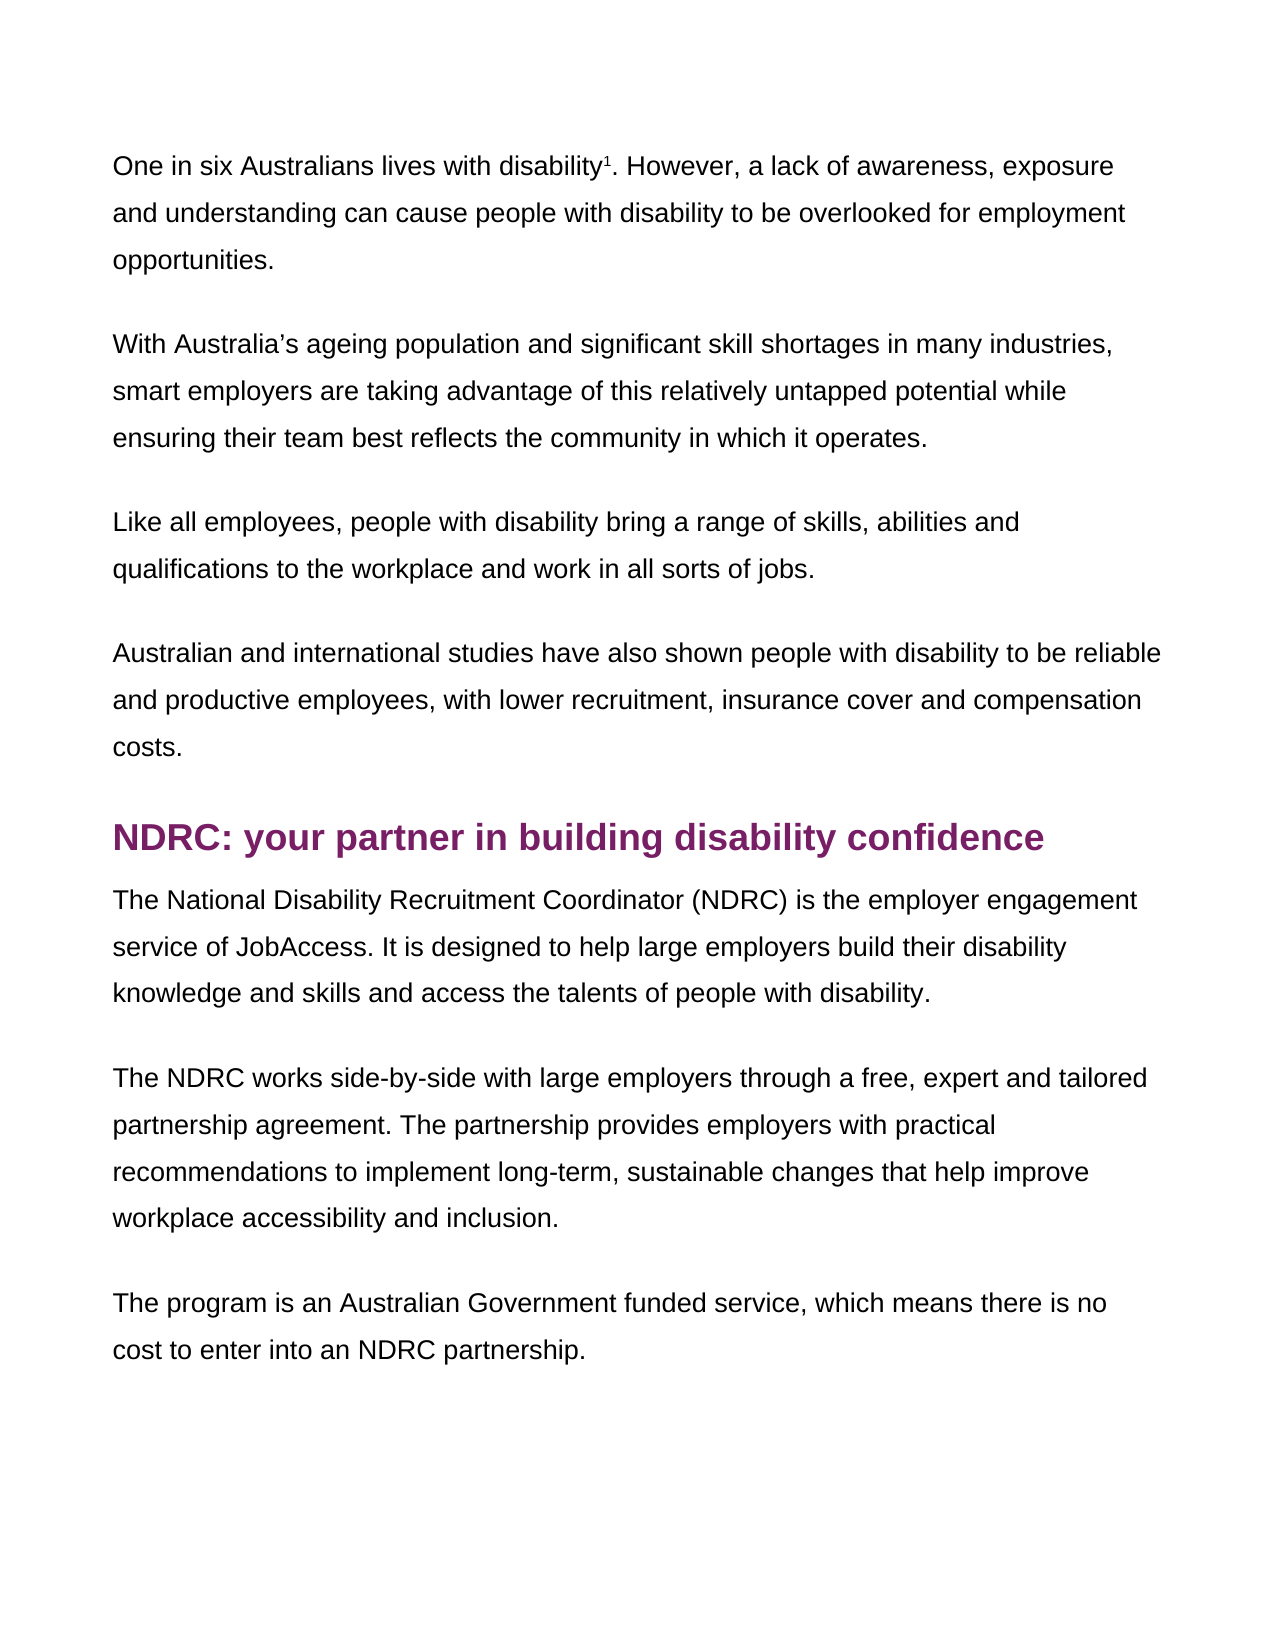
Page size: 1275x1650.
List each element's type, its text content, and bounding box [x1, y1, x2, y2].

text Like all employees, people with disability bring a range of skills, abilities and qualifications to the workplace and work in all sorts of jobs. [112, 506, 1163, 584]
text The program is an Australian Government funded service, which means there is no cost to enter into an NDRC partnership. [112, 1287, 1163, 1365]
text The National Disability Recruitment Coordinator (NDRC) is the employer engagement service of JobAccess. It is designed to help large employers build their disability knowledge and skills and access the talents of people with disability. [112, 884, 1163, 1009]
subtitle NDRC: your partner in building disability confidence [112, 816, 1163, 859]
text The NDRC works side-by-side with large employers through a free, expert and tailored partnership agreement. The partnership provides employers with practical recommendations to implement long-term, sustainable changes that help improve workplace accessibility and inclusion. [112, 1062, 1163, 1234]
text Australian and international studies have also shown people with disability to be reliable and productive employees, with lower recruitment, insurance cover and compensation costs. [112, 637, 1163, 762]
text With Australia’s ageing population and significant skill shortages in many industries, smart employers are taking advantage of this relatively untapped potential while ensuring their team best reflects the community in which it operates. [112, 328, 1163, 453]
text One in six Australians lives with disability1. However, a lack of awareness, exposure and understanding can cause people with disability to be overlooked for employment opportunities. [112, 150, 1163, 275]
